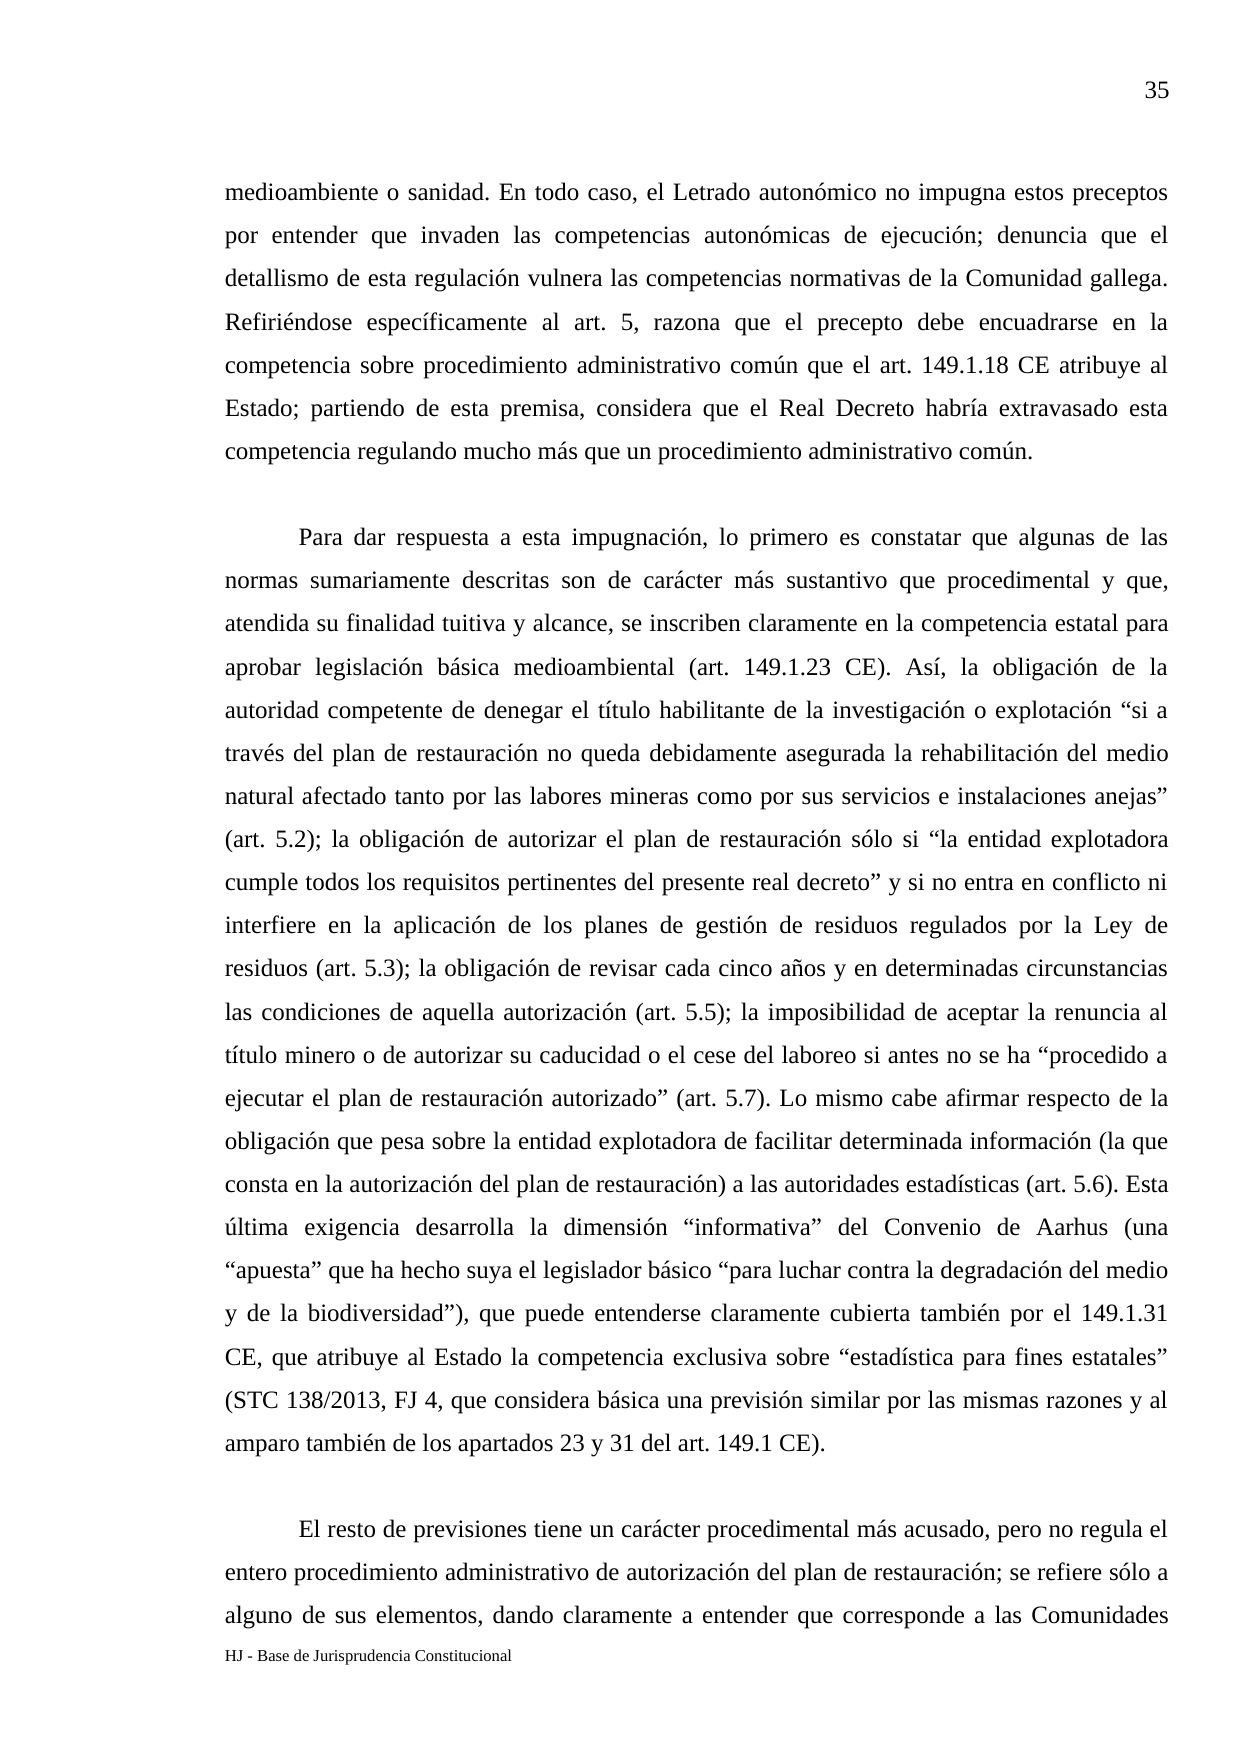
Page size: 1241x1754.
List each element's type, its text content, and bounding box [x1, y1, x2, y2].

text Para dar respuesta a esta impugnación, lo primero es constatar que algunas de las normas sumariamente descritas son de carácter más sustantivo que procedimental y que, atendida su finalidad tuitiva y alcance, se inscriben claramente en la competencia estatal para aprobar legislación básica medioambiental (art. 149.1.23 CE). Así, la obligación de la autoridad competente de denegar el título habilitante de la investigación o explotación “si a través del plan de restauración no queda debidamente asegurada la rehabilitación del medio natural afectado tanto por las labores mineras como por sus servicios e instalaciones anejas” (art. 5.2); la obligación de autorizar el plan de restauración sólo si “la entidad explotadora cumple todos los requisitos pertinentes del presente real decreto” y si no entra en conflicto ni interfiere en la aplicación de los planes de gestión de residuos regulados por la Ley de residuos (art. 5.3); la obligación de revisar cada cinco años y en determinadas circunstancias las condiciones de aquella autorización (art. 5.5); la imposibilidad de aceptar la renuncia al título minero o de autorizar su caducidad o el cese del laboreo si antes no se ha “procedido a ejecutar el plan de restauración autorizado” (art. 5.7). Lo mismo cabe afirmar respecto de la obligación que pesa sobre la entidad explotadora de facilitar determinada información (la que consta en la autorización del plan de restauración) a las autoridades estadísticas (art. 5.6). Esta última exigencia desarrolla la dimensión “informativa” del Convenio de Aarhus (una “apuesta” que ha hecho suya el legislador básico “para luchar contra la degradación del medio y de la biodiversidad”), que puede entenderse claramente cubierta también por el 149.1.31 CE, que atribuye al Estado la competencia exclusiva sobre “estadística para fines estatales” (STC 138/2013, FJ 4, que considera básica una previsión similar por las mismas razones y al amparo también de los apartados 23 y 31 del art. 149.1 CE). [224, 522, 1169, 1457]
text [224, 177, 1169, 465]
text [224, 1514, 1169, 1629]
